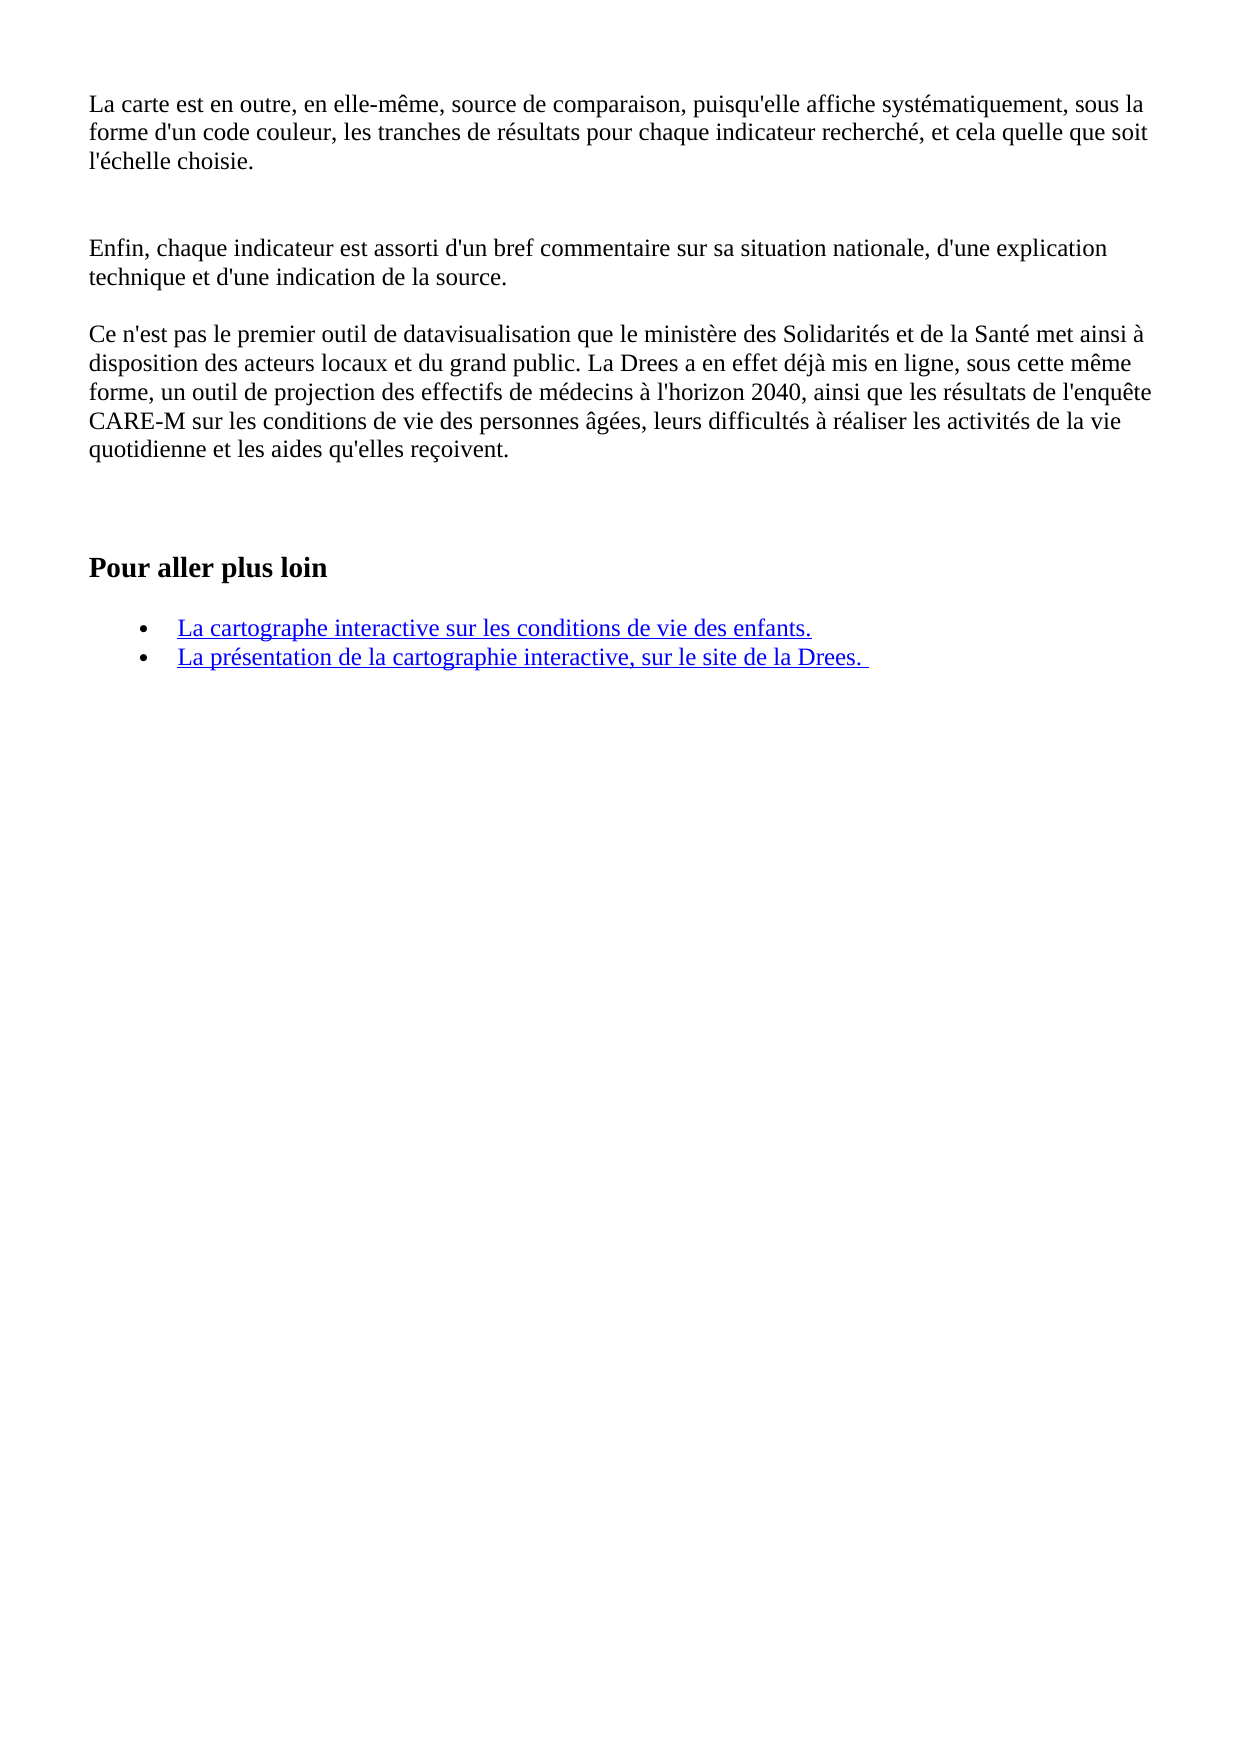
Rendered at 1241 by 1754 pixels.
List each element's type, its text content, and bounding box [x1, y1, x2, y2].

list La cartographe interactive sur les conditions de vie des enfants. [140, 613, 1166, 642]
text La carte est en outre, en elle-même, source de comparaison, puisqu'elle affiche systématiquement, sous la forme d'un code couleur, les tranches de résultats pour chaque indicateur recherché, et cela quelle que soit l'échelle choisie. [88, 89, 1166, 175]
text Enfin, chaque indicateur est assorti d'un bref commentaire sur sa situation nationale, d'une explication technique et d'une indication de la source. [88, 204, 1166, 290]
text Ce n'est pas le premier outil de datavisualisation que le ministère des Solidarités et de la Santé met ainsi à disposition des acteurs locaux et du grand public. La Drees a en effet déjà mis en ligne, sous cette même forme, un outil de projection des effectifs de médecins à l'horizon 2040, ainsi que les résultats de l'enquête CARE-M sur les conditions de vie des personnes âgées, leurs difficultés à réaliser les activités de la vie quotidienne et les aides qu'elles reçoivent. [88, 319, 1166, 463]
list La présentation de la cartographie interactive, sur le site de la Drees. [140, 642, 1166, 671]
text Pour aller plus loin [88, 550, 1166, 584]
